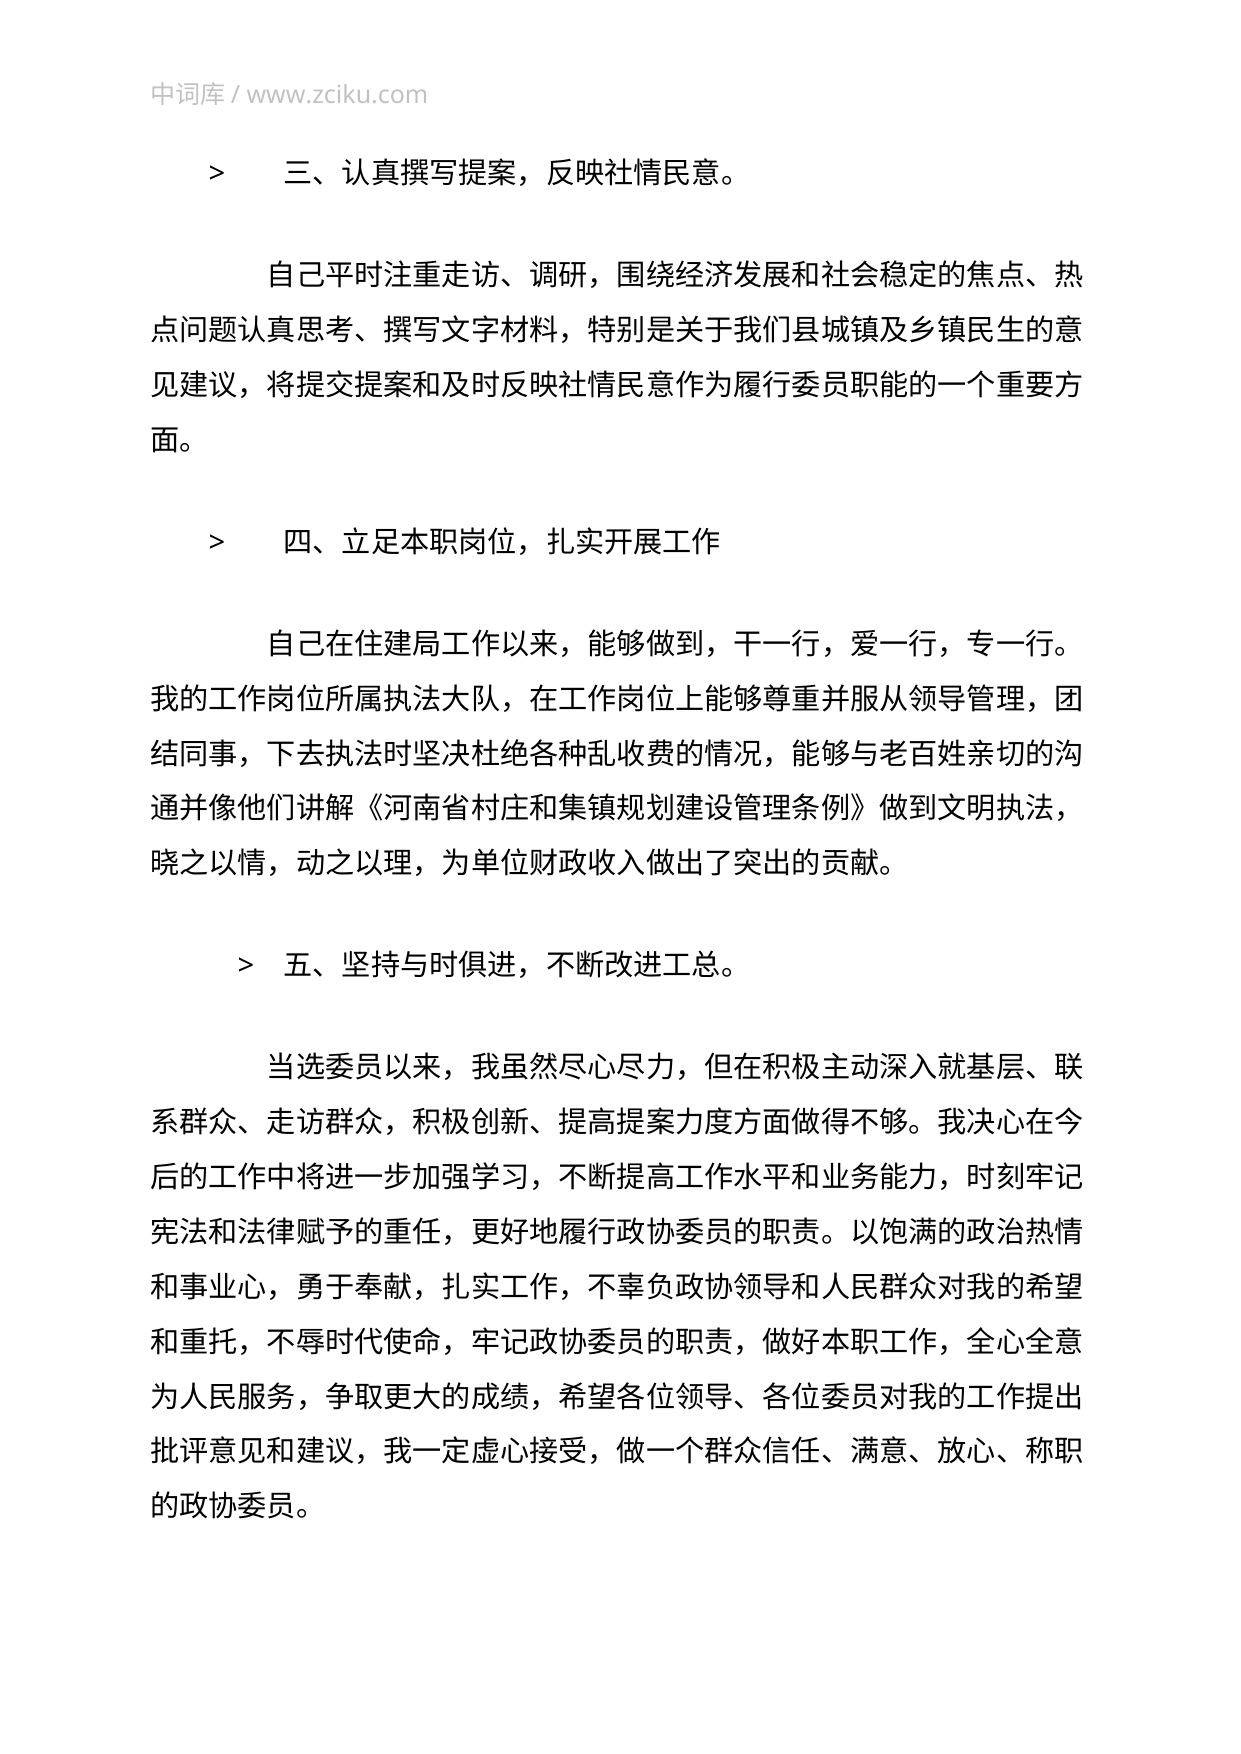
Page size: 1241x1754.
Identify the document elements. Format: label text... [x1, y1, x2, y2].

text 自己平时注重走访、调研，围绕经济发展和社会稳定的焦点、热点问题认真思考、撰写文字材料，特别是关于我们县城镇及乡镇民生的意见建议，将提交提案和及时反映社情民意作为履行委员职能的一个重要方面。 [150, 252, 1090, 459]
text 自己在住建局工作以来，能够做到，干一行，爱一行，专一行。我的工作岗位所属执法大队，在工作岗位上能够尊重并服从领导管理，团结同事，下去执法时坚决杜绝各种乱收费的情况，能够与老百姓亲切的沟通并像他们讲解《河南省村庄和集镇规划建设管理条例》做到文明执法，晓之以情，动之以理，为单位财政收入做出了突出的贡献。 [150, 620, 1090, 882]
text > 四、立足本职岗位，扎实开展工作 [150, 518, 1090, 561]
text > 三、认真撰写提案，反映社情民意。 [150, 150, 1090, 192]
text > 五、坚持与时俱进，不断改进工总。 [150, 942, 1090, 984]
text 当选委员以来，我虽然尽心尽力，但在积极主动深入就基层、联系群众、走访群众，积极创新、提高提案力度方面做得不够。我决心在今后的工作中将进一步加强学习，不断提高工作水平和业务能力，时刻牢记宪法和法律赋予的重任，更好地履行政协委员的职责。以饱满的政治热情和事业心，勇于奉献，扎实工作，不辜负政协领导和人民群众对我的希望和重托，不辱时代使命，牢记政协委员的职责，做好本职工作，全心全意为人民服务，争取更大的成绩，希望各位领导、各位委员对我的工作提出批评意见和建议，我一定虚心接受，做一个群众信任、满意、放心、称职的政协委员。 [150, 1044, 1090, 1525]
